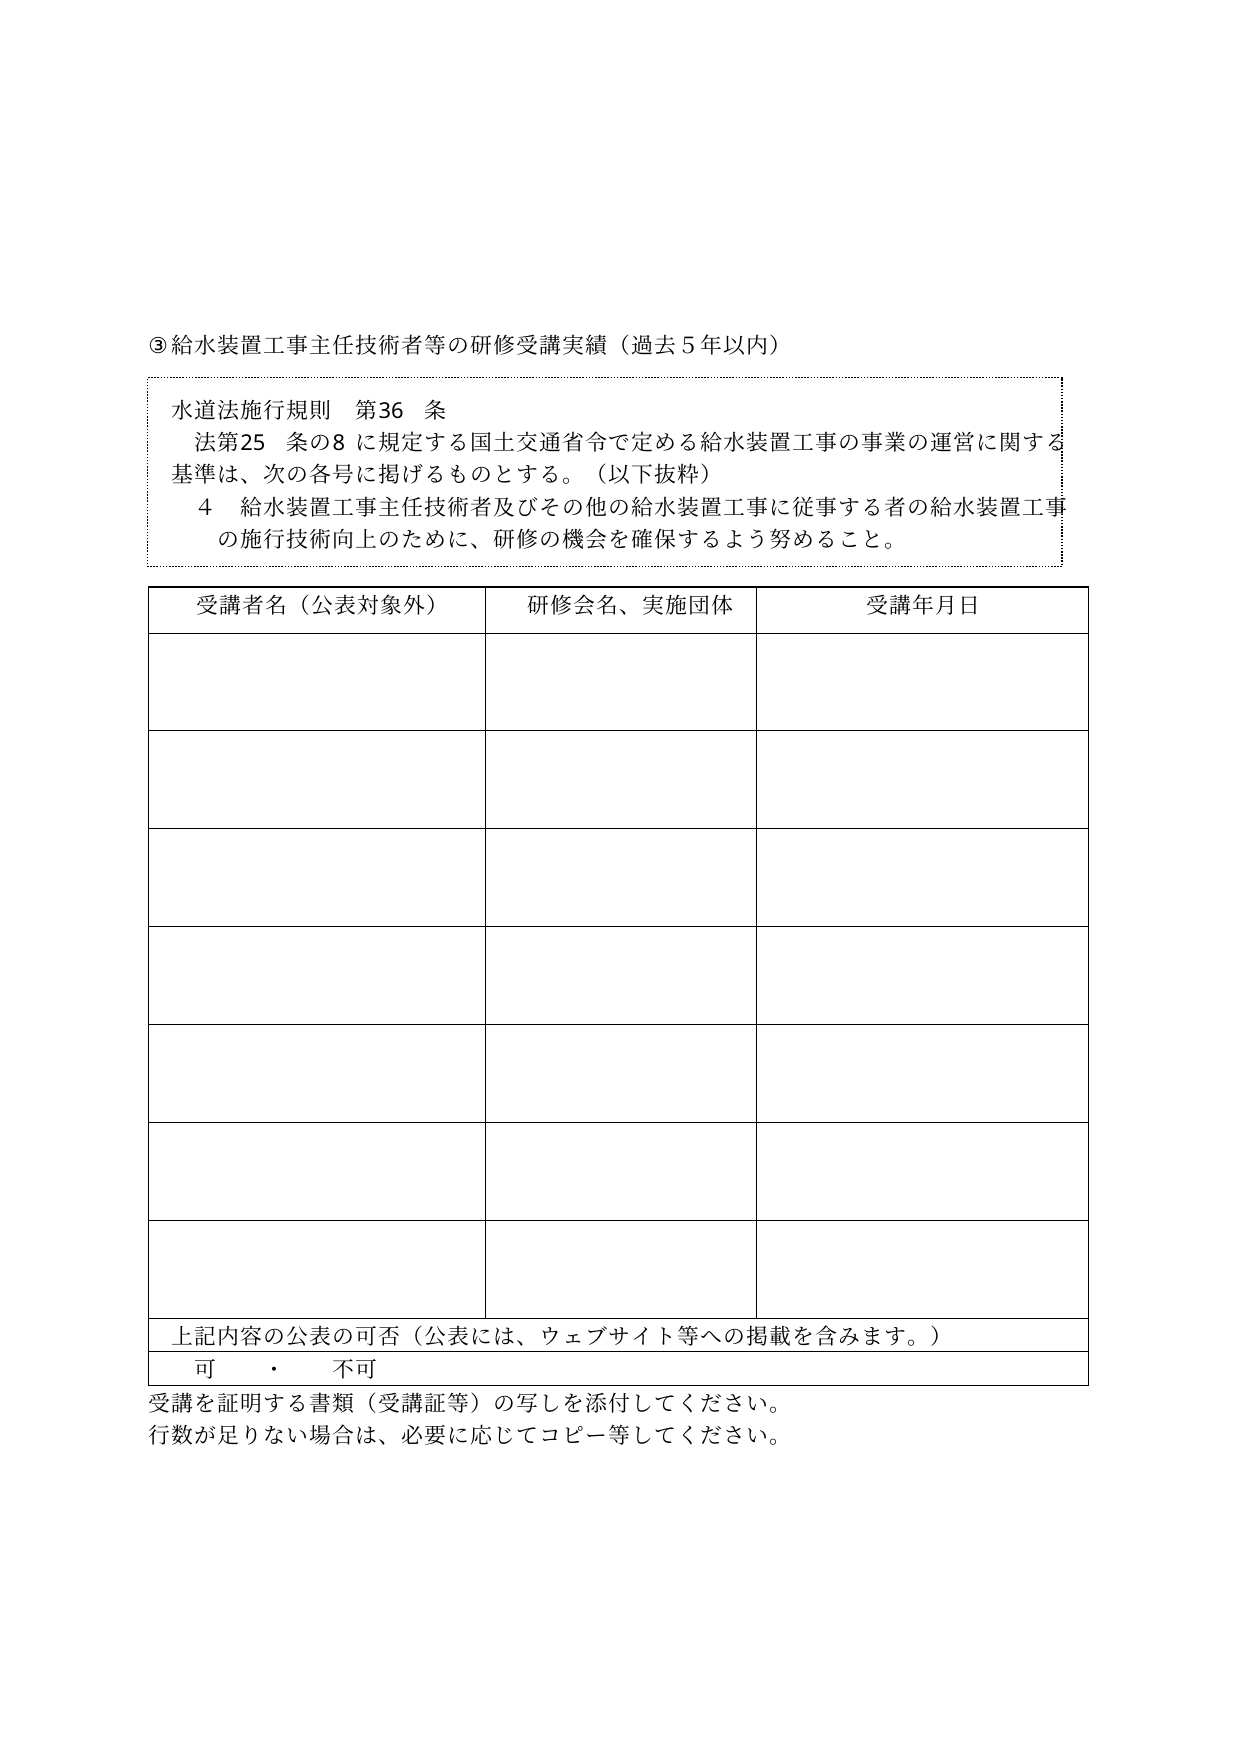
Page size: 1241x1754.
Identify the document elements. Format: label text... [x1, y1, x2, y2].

text 法第25条の8に規定する国土交通省令で定める給水装置工事の事業の運営に関する [148, 425, 1092, 457]
table_cell 可 ・ 不可 [149, 1352, 1088, 1384]
table_cell [149, 731, 485, 828]
table_cell [486, 1123, 756, 1220]
table_cell [757, 634, 1088, 730]
table_cell [486, 829, 756, 926]
table_header 研修会名、実施団体 [486, 588, 756, 632]
text ４ 給水装置工事主任技術者及びその他の給水装置工事に従事する者の給水装置工事 [148, 489, 1092, 522]
table_cell [149, 634, 485, 730]
text 水道法施行規則 第36条 [148, 393, 1092, 425]
table_cell [486, 1221, 756, 1318]
table_cell 上記内容の公表の可否（公表には、ウェブサイト等への掲載を含みます。） [149, 1319, 1088, 1351]
text 受講を証明する書類（受講証等）の写しを添付してください。 [148, 1386, 1092, 1418]
table_cell [149, 927, 485, 1024]
table_cell [149, 1025, 485, 1122]
table_cell [149, 1221, 485, 1318]
table_cell [757, 1025, 1088, 1122]
table_cell [486, 927, 756, 1024]
text 行数が足りない場合は、必要に応じてコピー等してください。 [148, 1418, 1092, 1450]
table_cell [149, 829, 485, 926]
text 基準は、次の各号に掲げるものとする。（以下抜粋） [168, 457, 1092, 489]
table_cell [757, 1123, 1088, 1220]
text ③給水装置工事主任技術者等の研修受講実績（過去５年以内） [148, 328, 1092, 360]
table_cell [486, 1025, 756, 1122]
text の施行技術向上のために、研修の機会を確保するよう努めること。 [208, 522, 1092, 554]
table_cell [757, 1221, 1088, 1318]
table_cell [757, 731, 1088, 828]
table_header 受講年月日 [757, 588, 1088, 632]
table_cell [486, 634, 756, 730]
table_cell [757, 829, 1088, 926]
table_cell [757, 927, 1088, 1024]
table_header 受講者名（公表対象外） [149, 588, 485, 632]
table_cell [486, 731, 756, 828]
table_cell [149, 1123, 485, 1220]
